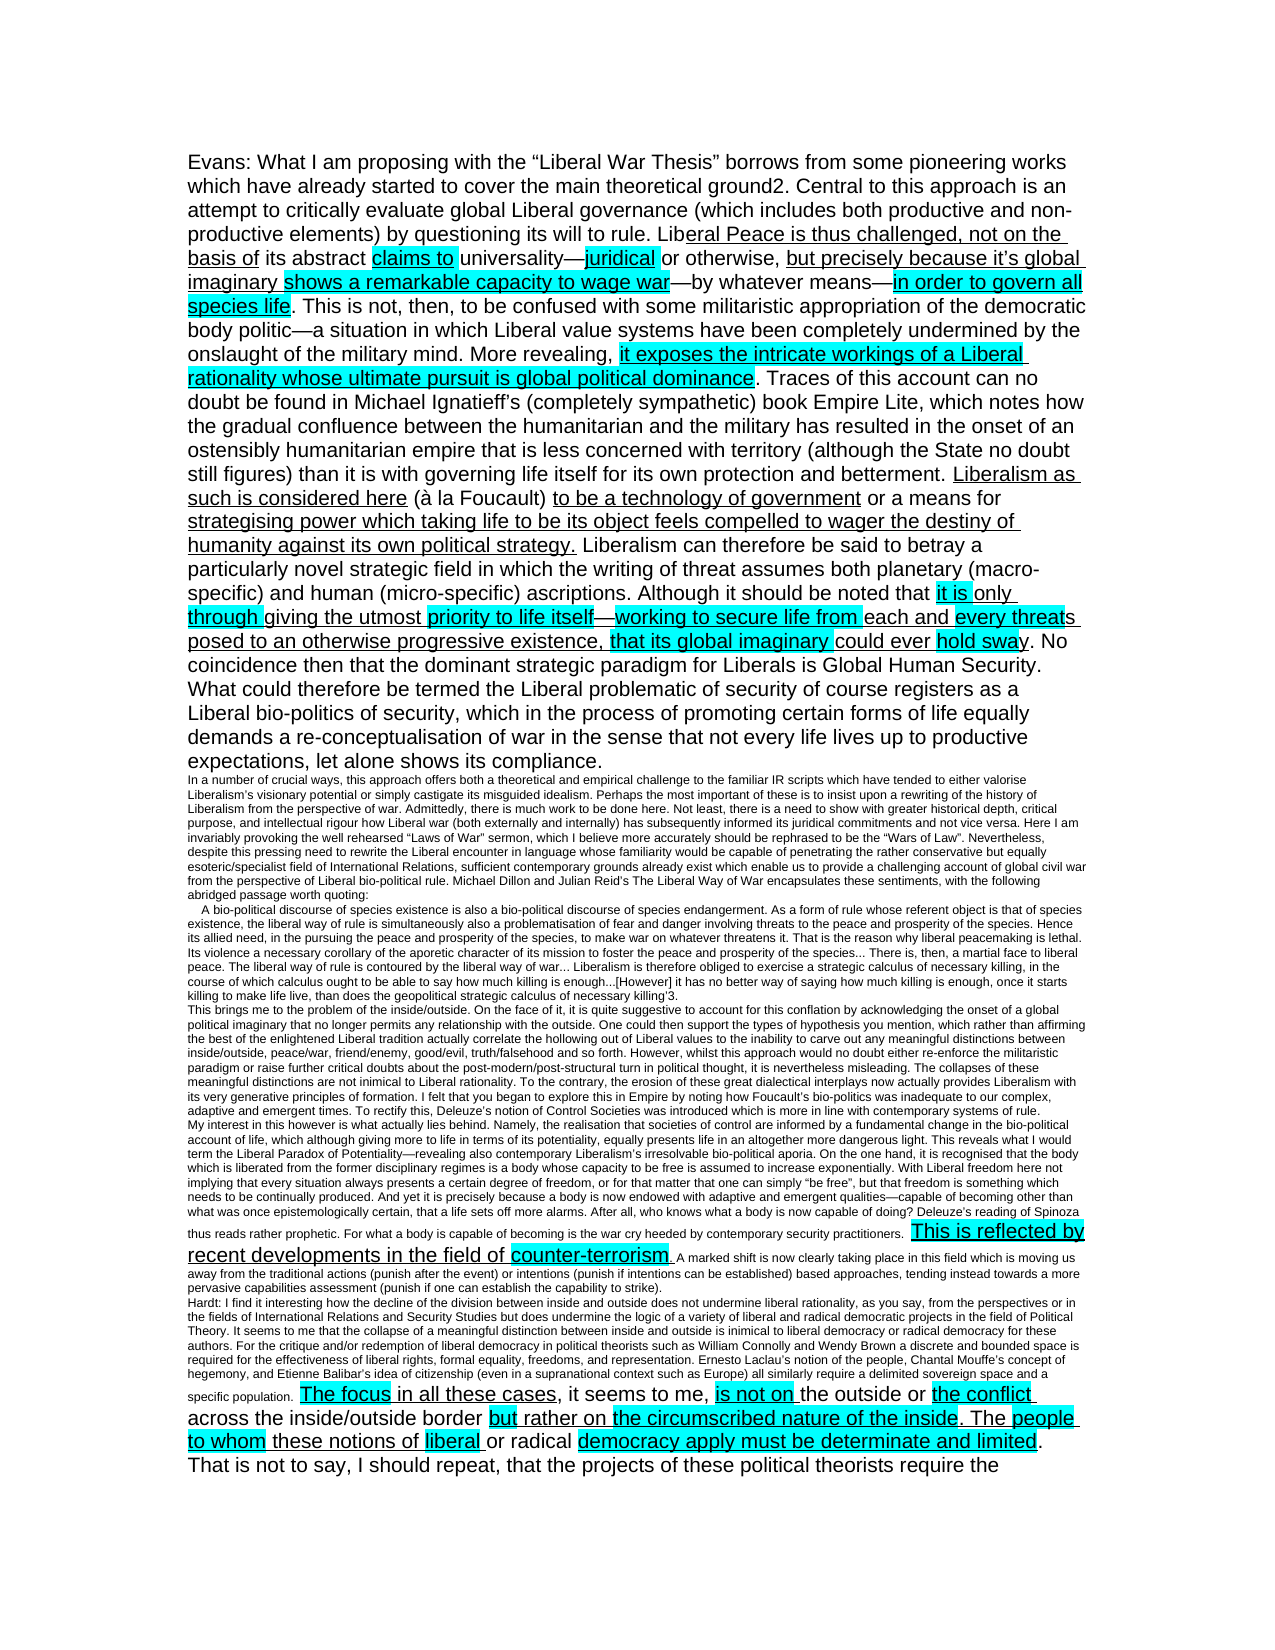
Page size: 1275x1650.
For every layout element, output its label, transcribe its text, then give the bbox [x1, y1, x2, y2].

text In a number of crucial ways, this approach offers both a theoretical and empirical challenge to the familiar IR scripts which have tended to either valorise Liberalism’s visionary potential or simply castigate its misguided idealism. Perhaps the most important of these is to insist upon a rewriting of the history of Liberalism from the perspective of war. Admittedly, there is much work to be done here. Not least, there is a need to show with greater historical depth, critical purpose, and intellectual rigour how Liberal war (both externally and internally) has subsequently informed its juridical commitments and not vice versa. Here I am invariably provoking the well rehearsed “Laws of War” sermon, which I believe more accurately should be rephrased to be the “Wars of Law”. Nevertheless, despite this pressing need to rewrite the Liberal encounter in language whose familiarity would be capable of penetrating the rather conservative but equally esoteric/specialist field of International Relations, sufficient contemporary grounds already exist which enable us to provide a challenging account of global civil war from the perspective of Liberal bio-political rule. Michael Dillon and Julian Reid’s The Liberal Way of War encapsulates these sentiments, with the following abridged passage worth quoting: [187, 773, 1087, 902]
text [187, 1295, 1087, 1477]
text A bio-political discourse of species existence is also a bio-political discourse of species endangerment. As a form of rule whose referent object is that of species existence, the liberal way of rule is simultaneously also a problematisation of fear and danger involving threats to the peace and prosperity of the species. Hence its allied need, in the pursuing the peace and prosperity of the species, to make war on whatever threatens it. That is the reason why liberal peacemaking is lethal. Its violence a necessary corollary of the aporetic character of its mission to foster the peace and prosperity of the species... There is, then, a martial face to liberal peace. The liberal way of rule is contoured by the liberal way of war... Liberalism is therefore obliged to exercise a strategic calculus of necessary killing, in the course of which calculus ought to be able to say how much killing is enough...[However] it has no better way of saying how much killing is enough, once it starts killing to make life live, than does the geopolitical strategic calculus of necessary killing’3. [187, 902, 1087, 1003]
text This brings me to the problem of the inside/outside. On the face of it, it is quite suggestive to account for this conflation by acknowledging the onset of a global political imaginary that no longer permits any relationship with the outside. One could then support the types of hypothesis you mention, which rather than affirming the best of the enlightened Liberal tradition actually correlate the hollowing out of Liberal values to the inability to carve out any meaningful distinctions between inside/outside, peace/war, friend/enemy, good/evil, truth/falsehood and so forth. However, whilst this approach would no doubt either re-enforce the militaristic paradigm or raise further critical doubts about the post-modern/post-structural turn in political thought, it is nevertheless misleading. The collapses of these meaningful distinctions are not inimical to Liberal rationality. To the contrary, the erosion of these great dialectical interplays now actually provides Liberalism with its very generative principles of formation. I felt that you began to explore this in Empire by noting how Foucault’s bio-politics was inadequate to our complex, adaptive and emergent times. To rectify this, Deleuze’s notion of Control Societies was introduced which is more in line with contemporary systems of rule. [187, 1003, 1087, 1118]
text My interest in this however is what actually lies behind. Namely, the realisation that societies of control are informed by a fundamental change in the bio-political account of life, which although giving more to life in terms of its potentiality, equally presents life in an altogether more dangerous light. This reveals what I would term the Liberal Paradox of Potentiality—revealing also contemporary Liberalism’s irresolvable bio-political aporia. On the one hand, it is recognised that the body which is liberated from the former disciplinary regimes is a body whose capacity to be free is assumed to increase exponentially. With Liberal freedom here not implying that every situation always presents a certain degree of freedom, or for that matter that one can simply “be free”, but that freedom is something which needs to be continually produced. And yet it is precisely because a body is now endowed with adaptive and emergent qualities—capable of becoming other than what was once epistemologically certain, that a life sets off more alarms. After all, who knows what a body is now capable of doing? Deleuze’s reading of Spinoza thus reads rather prophetic. For what a body is capable of becoming is the war cry heeded by contemporary security practitioners. This is reflected by recent developments in the field of counter-terrorism. A marked shift is now clearly taking place in this field which is moving us away from the traditional actions (punish after the event) or intentions (punish if intentions can be established) based approaches, tending instead towards a more pervasive capabilities assessment (punish if one can establish the capability to strike). [187, 1118, 1087, 1295]
text Evans: What I am proposing with the “Liberal War Thesis” borrows from some pioneering works which have already started to cover the main theoretical ground2. Central to this approach is an attempt to critically evaluate global Liberal governance (which includes both productive and non-productive elements) by questioning its will to rule. Liberal Peace is thus challenged, not on the basis of its abstract claims to universality—juridical or otherwise, but precisely because it’s global imaginary shows a remarkable capacity to wage war—by whatever means—in order to govern all species life. This is not, then, to be confused with some militaristic appropriation of the democratic body politic—a situation in which Liberal value systems have been completely undermined by the onslaught of the military mind. More revealing, it exposes the intricate workings of a Liberal rationality whose ultimate pursuit is global political dominance. Traces of this account can no doubt be found in Michael Ignatieff’s (completely sympathetic) book Empire Lite, which notes how the gradual confluence between the humanitarian and the military has resulted in the onset of an ostensibly humanitarian empire that is less concerned with territory (although the State no doubt still figures) than it is with governing life itself for its own protection and betterment. Liberalism as such is considered here (à la Foucault) to be a technology of government or a means for strategising power which taking life to be its object feels compelled to wager the destiny of humanity against its own political strategy. Liberalism can therefore be said to betray a particularly novel strategic field in which the writing of threat assumes both planetary (macro-specific) and human (micro-specific) ascriptions. Although it should be noted that it is only through giving the utmost priority to life itself—working to secure life from each and every threats posed to an otherwise progressive existence, that its global imaginary could ever hold sway. No coincidence then that the dominant strategic paradigm for Liberals is Global Human Security. What could therefore be termed the Liberal problematic of security of course registers as a Liberal bio-politics of security, which in the process of promoting certain forms of life equally demands a re-conceptualisation of war in the sense that not every life lives up to productive expectations, let alone shows its compliance. [187, 150, 1087, 773]
